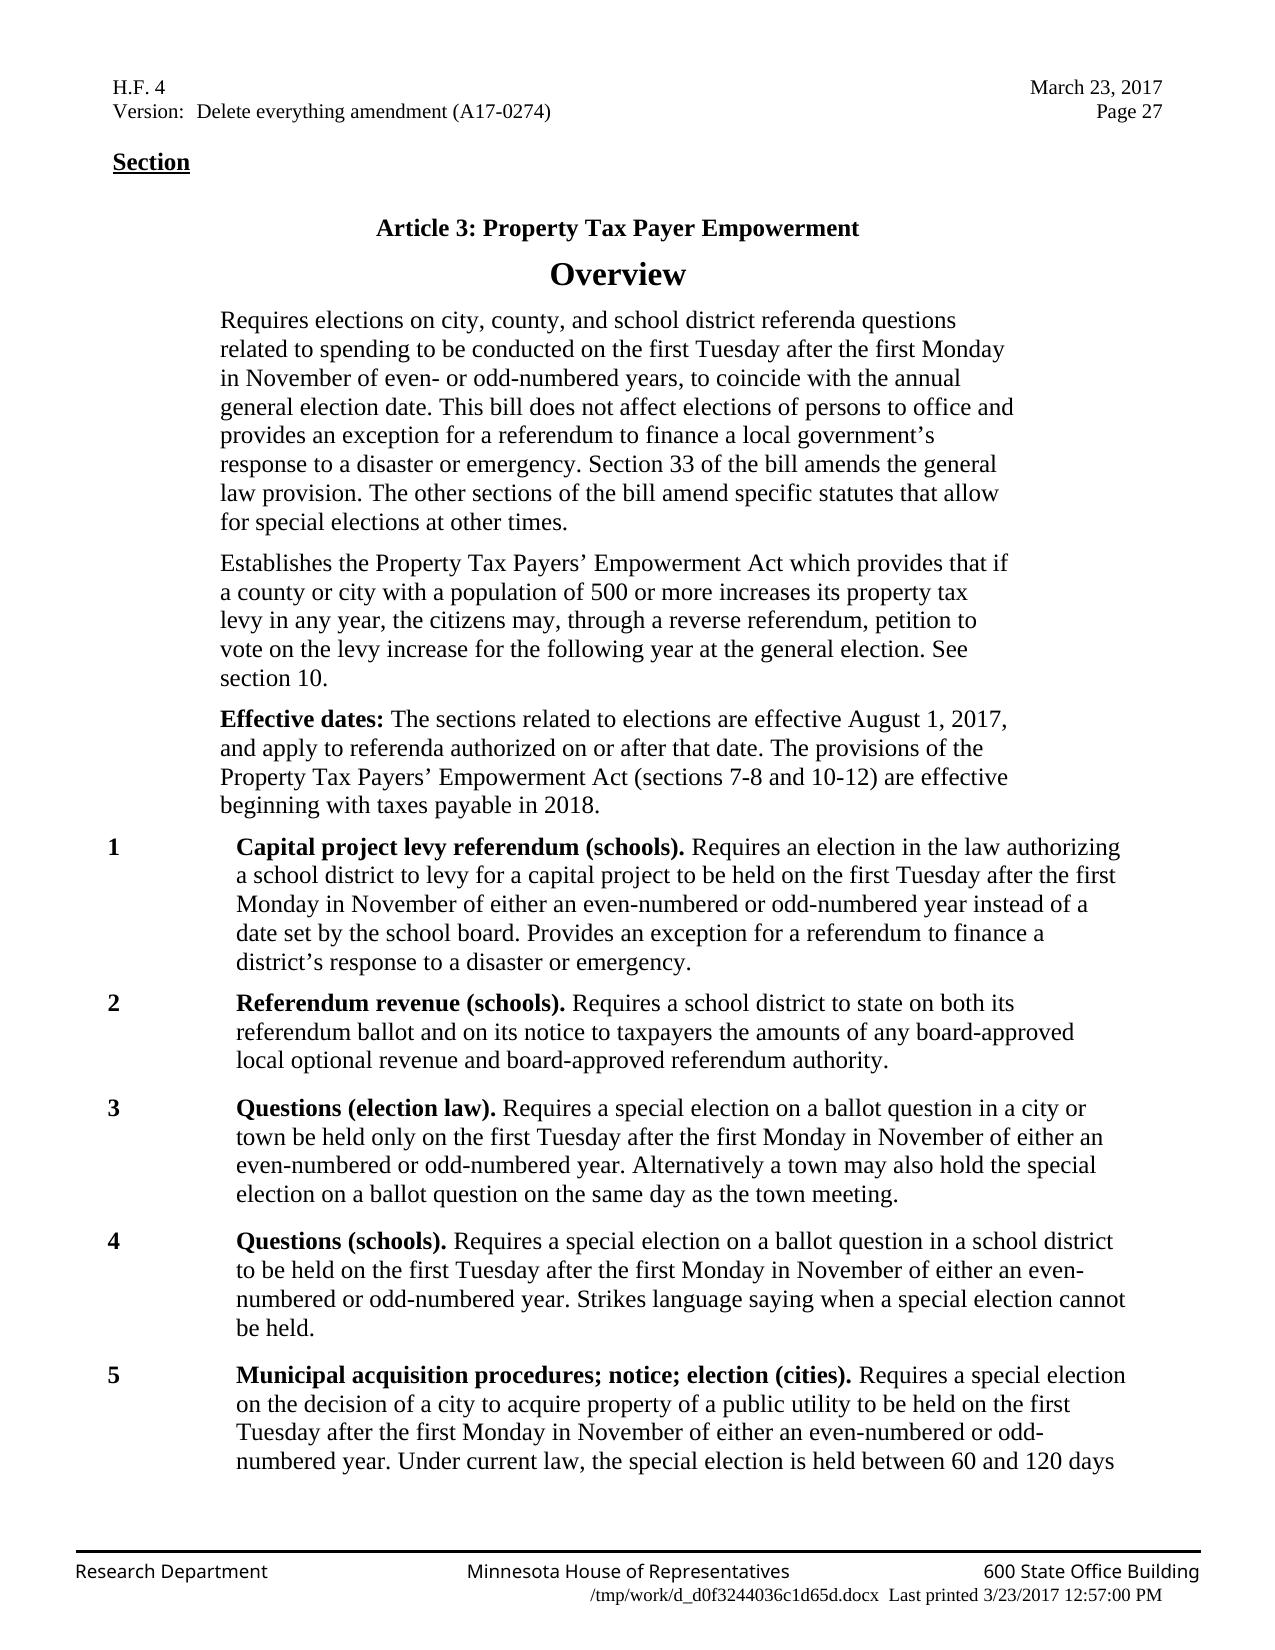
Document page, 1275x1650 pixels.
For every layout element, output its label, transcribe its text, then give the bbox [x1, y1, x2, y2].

table_cell Referendum revenue (schools). Requires a school district to state on both its referendum ballot and on its notice to taxpayers the amounts of any board-approved local optional revenue and board-approved referendum authority. [230, 988, 1133, 1093]
table_cell [101, 832, 230, 988]
table_cell Questions (schools). Requires a special election on a ballot question in a school district to be held on the first Tuesday after the first Monday in November of either an even-numbered or odd-numbered year. Strikes language saying when a special election cannot be held. [230, 1226, 1133, 1360]
table_cell [101, 1360, 230, 1481]
table_cell Article 3: Property Tax Payer Empowerment Overview Requires elections on city, county, and school district referenda questions related to spending to be conducted on the first Tuesday after the first Monday in November of even- or odd-numbered years, to coincide with the annual general election date. This bill does not affect elections of persons to office and provides an exception for a referendum to finance a local government’s response to a disaster or emergency. Section 33 of the bill amends the general law provision. The other sections of the bill amend specific statutes that allow for special elections at other times. Establishes the Property Tax Payers’ Empowerment Act which provides that if a county or city with a population of 500 or more increases its property tax levy in any year, the citizens may, through a reverse referendum, petition to vote on the levy increase for the following year at the general election. See section 10. Effective dates: The sections related to elections are effective August 1, 2017, and apply to referenda authorized on or after that date. The provisions of the Property Tax Payers’ Empowerment Act (sections 7-8 and 10-12) are effective beginning with taxes payable in 2018. [101, 189, 1133, 832]
table_cell Questions (election law). Requires a special election on a ballot question in a city or town be held only on the first Tuesday after the first Monday in November of either an even-numbered or odd-numbered year. Alternatively a town may also hold the special election on a ballot question on the same day as the town meeting. [230, 1093, 1133, 1226]
table_cell [101, 988, 230, 1093]
table_cell [101, 1093, 230, 1226]
table_cell [101, 1226, 230, 1360]
table_cell Capital project levy referendum (schools). Requires an election in the law authorizing a school district to levy for a capital project to be held on the first Tuesday after the first Monday in November of either an even-numbered or odd-numbered year instead of a date set by the school board. Provides an exception for a referendum to finance a district’s response to a disaster or emergency. [230, 832, 1133, 988]
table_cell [230, 1360, 1133, 1481]
